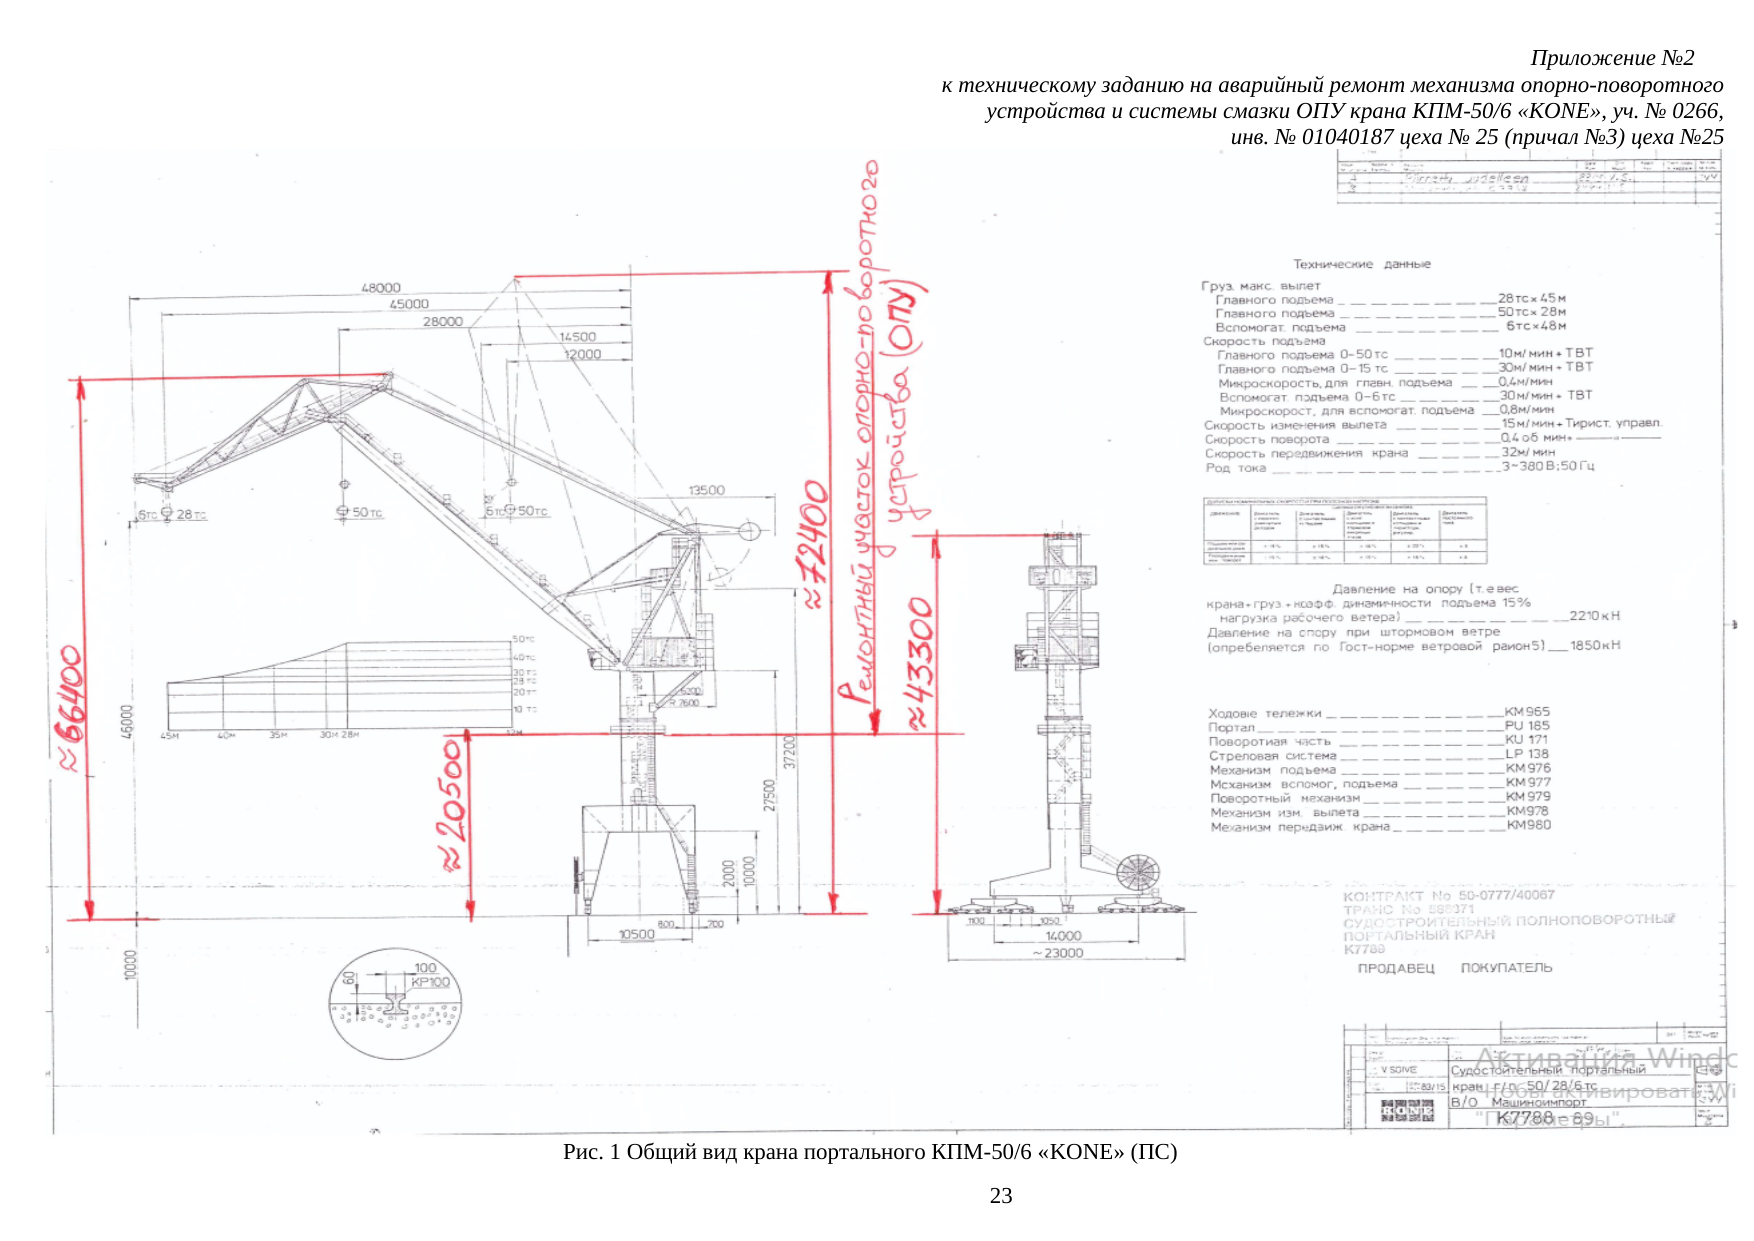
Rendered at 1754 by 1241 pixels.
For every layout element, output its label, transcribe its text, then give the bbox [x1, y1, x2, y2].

picture [45, 149, 1738, 1138]
text инв. № 01040187 цеха № 25 (причал №3) цеха №25 [16, 123, 1724, 150]
text Приложение №2 [31, 44, 1695, 71]
text Рис. 1 Общий вид крана портального КПМ-50/6 «KONE» (ПС) [46, 1138, 1695, 1164]
text к техническому заданию на аварийный ремонт механизма опорно-поворотного [16, 71, 1724, 97]
text устройства и системы смазки ОПУ крана КПМ-50/6 «KONE», уч. № 0266, [16, 97, 1724, 123]
